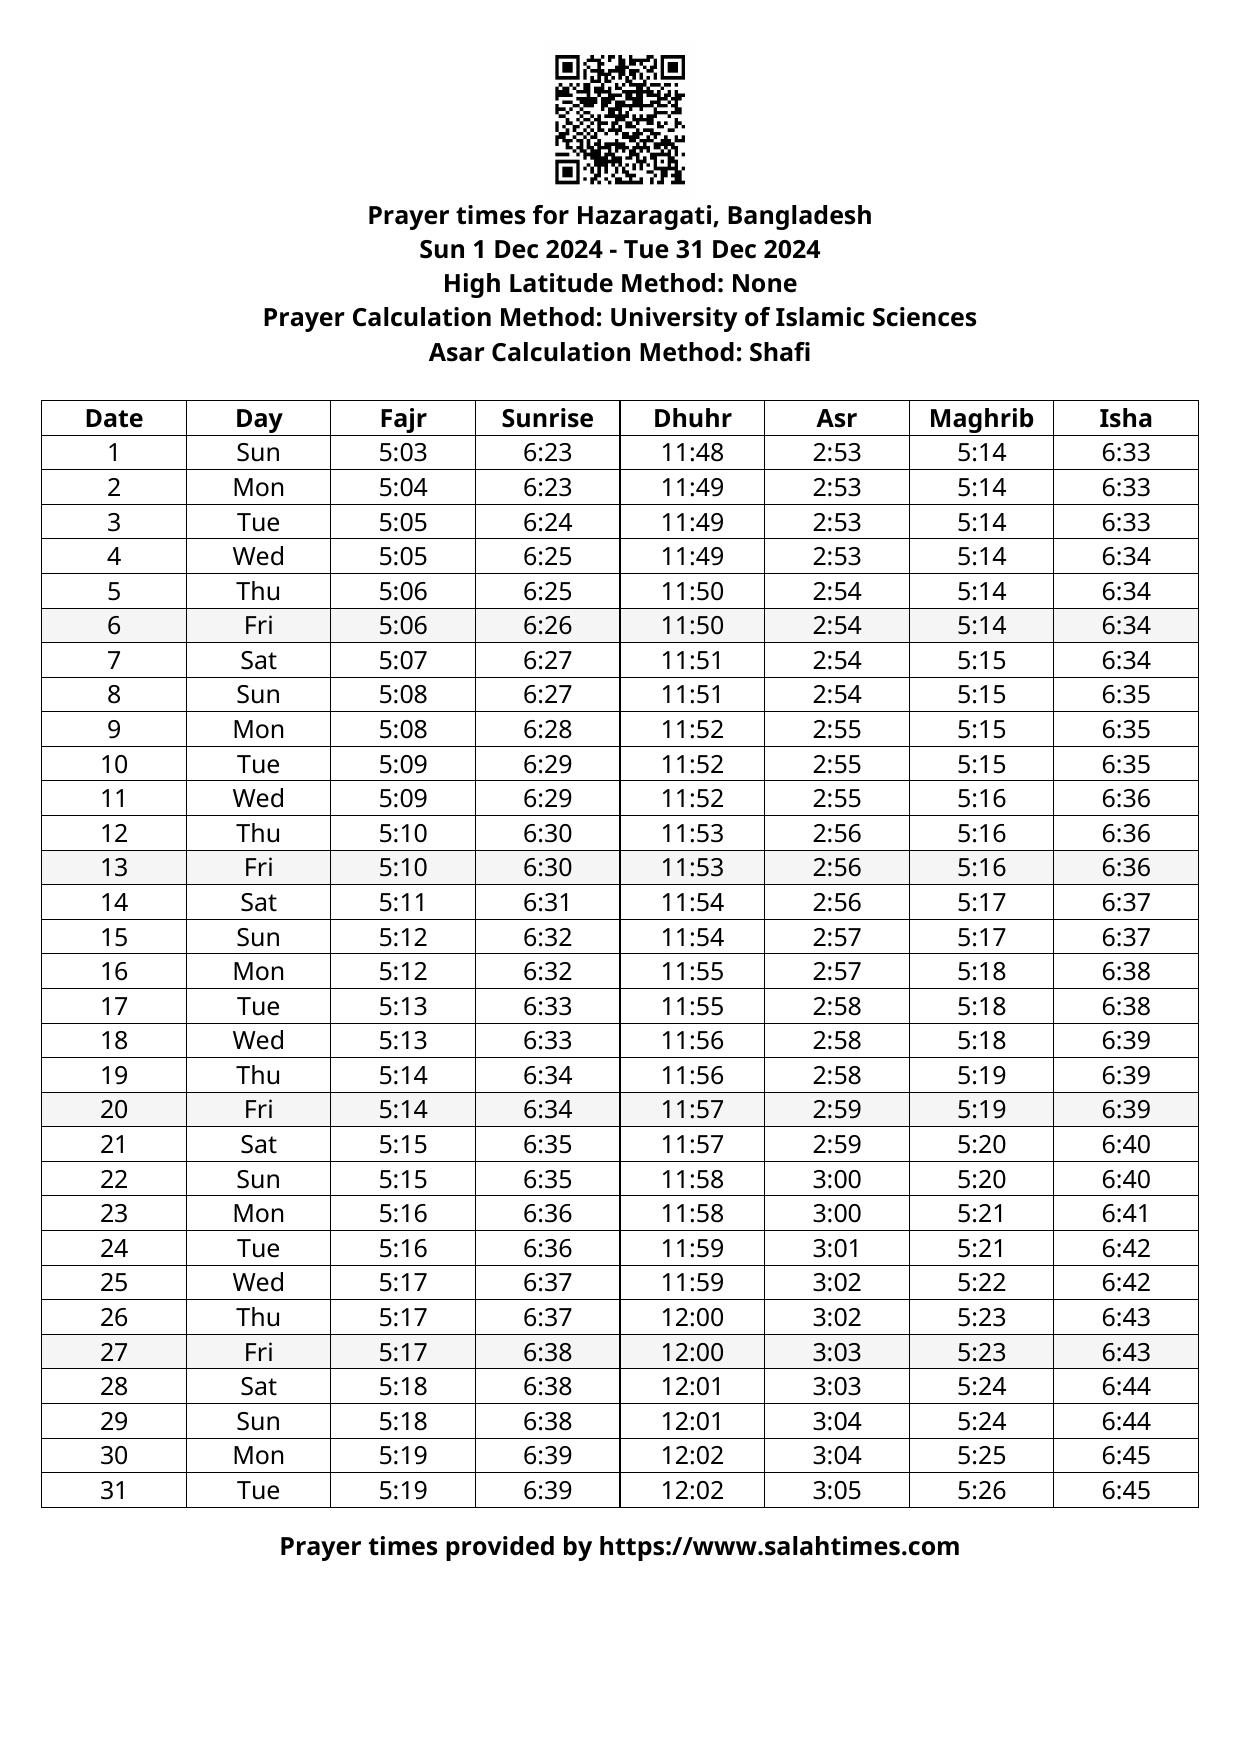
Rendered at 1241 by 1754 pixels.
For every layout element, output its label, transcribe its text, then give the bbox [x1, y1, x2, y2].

table_cell Thu [187, 816, 330, 849]
table_cell 28 [42, 1369, 186, 1403]
table_cell 5:09 [331, 781, 475, 815]
table_cell 3:00 [765, 1162, 909, 1195]
table_cell 6:41 [1054, 1196, 1198, 1230]
table_cell Mon [187, 1196, 330, 1230]
table_cell 27 [42, 1335, 186, 1368]
table_cell 2:53 [765, 436, 909, 469]
table_cell 5:21 [910, 1231, 1053, 1264]
table_cell Tue [187, 989, 330, 1022]
table_cell 6:36 [476, 1231, 619, 1264]
table_header Date [42, 401, 186, 434]
table_cell Sat [187, 885, 330, 919]
table_cell 5:04 [331, 470, 475, 504]
table_cell 6:34 [1054, 574, 1198, 607]
table_cell 5:16 [910, 851, 1053, 884]
table_cell 5:23 [910, 1335, 1053, 1368]
table_cell 6:38 [1054, 954, 1198, 988]
table_cell 11:54 [621, 885, 764, 919]
table_cell 24 [42, 1231, 186, 1264]
table_cell 11:49 [621, 505, 764, 538]
table_cell 5:14 [910, 539, 1053, 573]
table_cell 5:14 [910, 609, 1053, 642]
table_cell 6:34 [1054, 539, 1198, 573]
table_cell 9 [42, 712, 186, 746]
table_cell 5:16 [910, 816, 1053, 849]
table_cell 6:27 [476, 643, 619, 677]
table_cell 6:35 [476, 1127, 619, 1161]
table_cell 6:39 [1054, 1093, 1198, 1126]
table_cell 5:03 [331, 436, 475, 469]
table_cell 5:14 [910, 436, 1053, 469]
table_cell 6:33 [476, 1024, 619, 1057]
table_cell 5:19 [910, 1058, 1053, 1092]
table_cell 2:53 [765, 470, 909, 504]
table_cell 4 [42, 539, 186, 573]
table_cell 5:16 [910, 781, 1053, 815]
table_cell 12:02 [621, 1473, 764, 1507]
table_cell 5:22 [910, 1266, 1053, 1299]
table_cell 2:55 [765, 781, 909, 815]
table_cell 17 [42, 989, 186, 1022]
table_cell Sat [187, 1127, 330, 1161]
table_cell 6:37 [1054, 920, 1198, 953]
table_cell 3:01 [765, 1231, 909, 1264]
table_cell Sun [187, 920, 330, 953]
table_cell 6:36 [1054, 781, 1198, 815]
table_cell 11:56 [621, 1058, 764, 1092]
table_cell 25 [42, 1266, 186, 1299]
table_cell 5:19 [910, 1093, 1053, 1126]
table_cell 5:17 [331, 1266, 475, 1299]
table_cell 6:30 [476, 851, 619, 884]
table_cell Mon [187, 470, 330, 504]
table_cell 6:40 [1054, 1127, 1198, 1161]
table_cell 11:53 [621, 816, 764, 849]
table_cell Thu [187, 1300, 330, 1334]
table_cell 12 [42, 816, 186, 849]
table_cell 18 [42, 1024, 186, 1057]
table_cell 5:14 [910, 505, 1053, 538]
table_cell 11:59 [621, 1231, 764, 1264]
table_header Maghrib [910, 401, 1053, 434]
table_cell 11:51 [621, 678, 764, 711]
text Prayer times provided by https://www.salahtimes.com [42, 1528, 1198, 1563]
table_cell 7 [42, 643, 186, 677]
table_cell 5:06 [331, 609, 475, 642]
table_header Sunrise [476, 401, 619, 434]
table_cell Tue [187, 505, 330, 538]
table_cell 5:14 [910, 574, 1053, 607]
table_cell 6:26 [476, 609, 619, 642]
table_cell 11:52 [621, 712, 764, 746]
table_cell 5:17 [331, 1300, 475, 1334]
table_cell 6:30 [476, 816, 619, 849]
table_cell 5:15 [910, 712, 1053, 746]
table_cell 6:36 [1054, 851, 1198, 884]
table_cell 5:20 [910, 1127, 1053, 1161]
table_cell Wed [187, 1024, 330, 1057]
table_cell 3:03 [765, 1335, 909, 1368]
table_cell 15 [42, 920, 186, 953]
table_cell Sat [187, 643, 330, 677]
table_cell 6:36 [1054, 816, 1198, 849]
table_cell Sun [187, 1162, 330, 1195]
table_cell Sun [187, 436, 330, 469]
table_cell 5:10 [331, 851, 475, 884]
table_cell 6:23 [476, 436, 619, 469]
table_cell 5:19 [331, 1473, 475, 1507]
table_cell 5:18 [910, 1024, 1053, 1057]
table_cell 2:55 [765, 747, 909, 780]
table_cell 11:57 [621, 1093, 764, 1126]
table_cell 6:34 [1054, 609, 1198, 642]
table_cell 6 [42, 609, 186, 642]
table_cell 3:04 [765, 1439, 909, 1472]
table_cell 5:17 [910, 920, 1053, 953]
table_cell 11 [42, 781, 186, 815]
table_cell 5:17 [331, 1335, 475, 1368]
table_cell 5:18 [910, 954, 1053, 988]
table_cell 5:12 [331, 920, 475, 953]
table_cell 2:54 [765, 678, 909, 711]
table_cell 14 [42, 885, 186, 919]
table_cell 6:31 [476, 885, 619, 919]
table_cell 2:56 [765, 816, 909, 849]
table_cell 2:54 [765, 574, 909, 607]
table_cell 5:14 [331, 1093, 475, 1126]
table_cell 5:15 [910, 643, 1053, 677]
table_cell 11:49 [621, 539, 764, 573]
table_cell 6:42 [1054, 1231, 1198, 1264]
table_cell 11:48 [621, 436, 764, 469]
table_cell 5:18 [910, 989, 1053, 1022]
table_cell 5:25 [910, 1439, 1053, 1472]
table_cell 6:36 [476, 1196, 619, 1230]
table_cell 6:34 [476, 1093, 619, 1126]
table_cell 16 [42, 954, 186, 988]
table_cell 6:37 [476, 1266, 619, 1299]
table_cell 5:15 [910, 747, 1053, 780]
table_cell 11:59 [621, 1266, 764, 1299]
table_cell 2:59 [765, 1093, 909, 1126]
table_cell 6:29 [476, 781, 619, 815]
text Prayer Calculation Method: University of Islamic Sciences [42, 300, 1198, 334]
table_cell 5:24 [910, 1404, 1053, 1437]
table_header Dhuhr [621, 401, 764, 434]
table_cell 6:34 [1054, 643, 1198, 677]
table_cell 5:06 [331, 574, 475, 607]
table_cell Sat [187, 1369, 330, 1403]
table_cell 31 [42, 1473, 186, 1507]
table_cell 6:33 [1054, 470, 1198, 504]
table_cell 6:44 [1054, 1404, 1198, 1437]
table_cell 11:52 [621, 747, 764, 780]
table_cell 12:01 [621, 1404, 764, 1437]
table_cell Tue [187, 1473, 330, 1507]
table_cell 6:35 [1054, 712, 1198, 746]
table_cell 11:56 [621, 1024, 764, 1057]
table_cell 5:11 [331, 885, 475, 919]
table_cell 5:17 [910, 885, 1053, 919]
table_cell 2:54 [765, 643, 909, 677]
table_cell 6:27 [476, 678, 619, 711]
table_cell 6:39 [1054, 1024, 1198, 1057]
table_cell Thu [187, 1058, 330, 1092]
table_cell 5:08 [331, 678, 475, 711]
table_cell 19 [42, 1058, 186, 1092]
table_cell 5:05 [331, 505, 475, 538]
table_cell 6:43 [1054, 1300, 1198, 1334]
table_cell 29 [42, 1404, 186, 1437]
table_cell Mon [187, 712, 330, 746]
table_cell 6:40 [1054, 1162, 1198, 1195]
table_cell 5:21 [910, 1196, 1053, 1230]
table_cell 2:53 [765, 505, 909, 538]
table_cell 2:59 [765, 1127, 909, 1161]
table_cell 23 [42, 1196, 186, 1230]
picture [542, 41, 699, 198]
table_cell 11:58 [621, 1196, 764, 1230]
table_header Day [187, 401, 330, 434]
table_cell 11:52 [621, 781, 764, 815]
table_cell 11:53 [621, 851, 764, 884]
table_cell Fri [187, 609, 330, 642]
table_cell 2:53 [765, 539, 909, 573]
table_cell 22 [42, 1162, 186, 1195]
table_cell 5:09 [331, 747, 475, 780]
text High Latitude Method: None [42, 266, 1198, 300]
table_cell 6:45 [1054, 1473, 1198, 1507]
table_cell 6:33 [476, 989, 619, 1022]
table_cell 1 [42, 436, 186, 469]
table_cell Thu [187, 574, 330, 607]
table_cell 11:58 [621, 1162, 764, 1195]
table_cell Tue [187, 1231, 330, 1264]
table_cell 12:00 [621, 1335, 764, 1368]
table_cell 3:02 [765, 1266, 909, 1299]
table_cell 6:37 [1054, 885, 1198, 919]
table_cell 11:50 [621, 609, 764, 642]
table_cell 6:35 [1054, 678, 1198, 711]
table_cell 6:39 [476, 1473, 619, 1507]
table_cell 30 [42, 1439, 186, 1472]
table_cell Mon [187, 954, 330, 988]
table_cell 6:23 [476, 470, 619, 504]
table_cell 12:02 [621, 1439, 764, 1472]
table_cell 6:42 [1054, 1266, 1198, 1299]
table_cell 11:57 [621, 1127, 764, 1161]
table_cell 6:37 [476, 1300, 619, 1334]
table_cell 5:13 [331, 1024, 475, 1057]
table_cell 6:32 [476, 920, 619, 953]
table_cell 5:07 [331, 643, 475, 677]
table_cell Fri [187, 1335, 330, 1368]
table_cell Mon [187, 1439, 330, 1472]
table_cell 11:49 [621, 470, 764, 504]
table_cell 5:15 [910, 678, 1053, 711]
table_cell 5:23 [910, 1300, 1053, 1334]
table_cell 2:58 [765, 1058, 909, 1092]
table_cell 5:15 [331, 1127, 475, 1161]
text Sun 1 Dec 2024 - Tue 31 Dec 2024 [42, 232, 1198, 266]
table_cell 6:38 [476, 1404, 619, 1437]
table_cell 2:54 [765, 609, 909, 642]
table_cell 6:39 [476, 1439, 619, 1472]
table_cell 3:05 [765, 1473, 909, 1507]
table_cell 26 [42, 1300, 186, 1334]
table_cell Wed [187, 539, 330, 573]
table_cell 6:38 [476, 1335, 619, 1368]
table_cell 5:14 [910, 470, 1053, 504]
table_cell Wed [187, 781, 330, 815]
table_header Isha [1054, 401, 1198, 434]
table_cell 5:18 [331, 1369, 475, 1403]
table_cell 2:58 [765, 989, 909, 1022]
table_cell 2:58 [765, 1024, 909, 1057]
table_cell 11:55 [621, 989, 764, 1022]
table_cell 6:35 [1054, 747, 1198, 780]
table_cell 5:16 [331, 1231, 475, 1264]
table_cell 6:34 [476, 1058, 619, 1092]
table_cell 6:28 [476, 712, 619, 746]
table_cell 6:39 [1054, 1058, 1198, 1092]
table_cell 21 [42, 1127, 186, 1161]
table_cell 8 [42, 678, 186, 711]
table_cell 6:29 [476, 747, 619, 780]
table_cell 11:54 [621, 920, 764, 953]
table_cell 12:01 [621, 1369, 764, 1403]
table_cell 6:33 [1054, 436, 1198, 469]
table_cell 6:43 [1054, 1335, 1198, 1368]
table_header Fajr [331, 401, 475, 434]
table_cell 5:19 [331, 1439, 475, 1472]
table_cell 10 [42, 747, 186, 780]
table_cell 5:20 [910, 1162, 1053, 1195]
table_cell 11:51 [621, 643, 764, 677]
table_cell 13 [42, 851, 186, 884]
table_cell 3 [42, 505, 186, 538]
table_cell 6:38 [1054, 989, 1198, 1022]
table_cell 2 [42, 470, 186, 504]
table_cell 3:04 [765, 1404, 909, 1437]
table_cell 5:15 [331, 1162, 475, 1195]
table_cell Fri [187, 1093, 330, 1126]
table_header Asr [765, 401, 909, 434]
table_cell 2:57 [765, 920, 909, 953]
table_cell 2:55 [765, 712, 909, 746]
table_cell 6:38 [476, 1369, 619, 1403]
table_cell 6:25 [476, 539, 619, 573]
table_cell Sun [187, 1404, 330, 1437]
text Asar Calculation Method: Shafi [42, 334, 1198, 368]
table_cell 6:24 [476, 505, 619, 538]
table_cell 5:05 [331, 539, 475, 573]
table_cell 11:55 [621, 954, 764, 988]
table_cell 3:03 [765, 1369, 909, 1403]
table_cell 5:26 [910, 1473, 1053, 1507]
table_cell 20 [42, 1093, 186, 1126]
table_cell 5 [42, 574, 186, 607]
table_cell Tue [187, 747, 330, 780]
table_cell 5:13 [331, 989, 475, 1022]
table_cell 5:12 [331, 954, 475, 988]
table_cell 5:16 [331, 1196, 475, 1230]
table_cell 11:50 [621, 574, 764, 607]
table_cell 6:45 [1054, 1439, 1198, 1472]
table_cell 6:32 [476, 954, 619, 988]
table_cell 6:44 [1054, 1369, 1198, 1403]
table_cell 5:24 [910, 1369, 1053, 1403]
table_cell 6:25 [476, 574, 619, 607]
table_cell 2:56 [765, 851, 909, 884]
table_cell 3:00 [765, 1196, 909, 1230]
table_cell 5:14 [331, 1058, 475, 1092]
table_cell 6:35 [476, 1162, 619, 1195]
table_cell 5:18 [331, 1404, 475, 1437]
table_cell Sun [187, 678, 330, 711]
table_cell Wed [187, 1266, 330, 1299]
table_cell 2:56 [765, 885, 909, 919]
table_cell Fri [187, 851, 330, 884]
text Prayer times for Hazaragati, Bangladesh [42, 198, 1198, 232]
table_cell 12:00 [621, 1300, 764, 1334]
table_cell 6:33 [1054, 505, 1198, 538]
table_cell 2:57 [765, 954, 909, 988]
table_cell 5:10 [331, 816, 475, 849]
table_cell 3:02 [765, 1300, 909, 1334]
table_cell 5:08 [331, 712, 475, 746]
